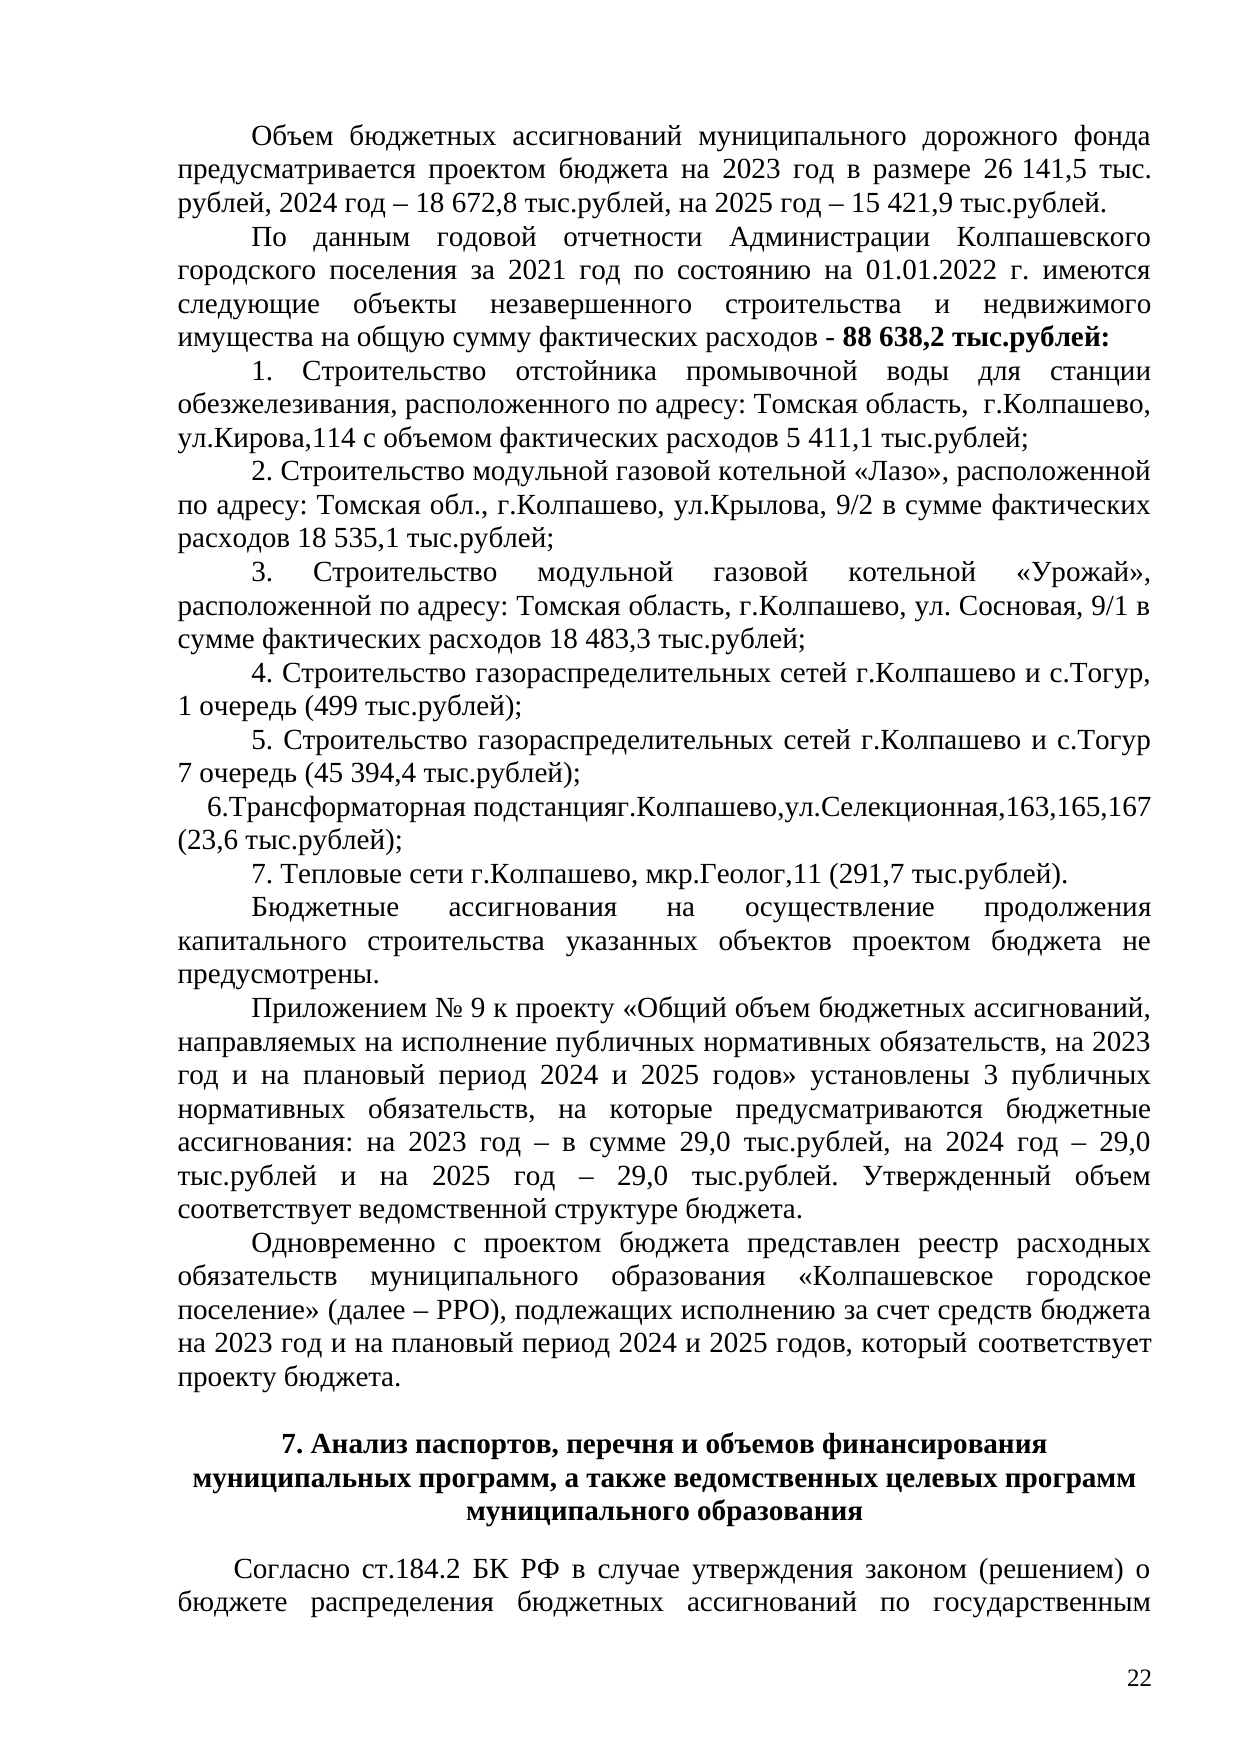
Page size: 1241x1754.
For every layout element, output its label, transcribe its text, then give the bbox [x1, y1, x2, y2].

list 7. Анализ паспортов, перечня и объемов финансирования муниципальных программ, а также ведомственных целевых программ [177, 1426, 1152, 1493]
text По данным годовой отчетности Администрации Колпашевского городского поселения за 2021 год по состоянию на 01.01.2022 г. имеются следующие объекты незавершенного строительства и недвижимого имущества на общую сумму фактических расходов - 88 638,2 тыс.рублей: [177, 219, 1152, 353]
text Приложением № 9 к проекту «Общий объем бюджетных ассигнований, направляемых на исполнение публичных нормативных обязательств, на 2023 год и на плановый период 2024 и 2025 годов» установлены 3 публичных нормативных обязательств, на которые предусматриваются бюджетные ассигнования: на 2023 год – в сумме 29,0 тыс.рублей, на 2024 год – 29,0 тыс.рублей и на 2025 год – 29,0 тыс.рублей. Утвержденный объем соответствует ведомственной структуре бюджета. [177, 990, 1152, 1225]
list муниципального образования [177, 1493, 1152, 1527]
text 4. Строительство газораспределительных сетей г.Колпашево и с.Тогур, 1 очередь (499 тыс.рублей); [177, 655, 1152, 722]
text Объем бюджетных ассигнований муниципального дорожного фонда предусматривается проектом бюджета на 2023 год в размере 26 141,5 тыс. рублей, 2024 год – 18 672,8 тыс.рублей, на 2025 год – 15 421,9 тыс.рублей. [177, 118, 1152, 219]
text Одновременно с проектом бюджета представлен реестр расходных обязательств муниципального образования «Колпашевское городское поселение» (далее – РРО), подлежащих исполнению за счет средств бюджета на 2023 год и на плановый период 2024 и 2025 годов, который соответствует проекту бюджета. [177, 1225, 1152, 1393]
text 5. Строительство газораспределительных сетей г.Колпашево и с.Тогур 7 очередь (45 394,4 тыс.рублей); [177, 722, 1152, 789]
text Бюджетные ассигнования на осуществление продолжения капитального строительства указанных объектов проектом бюджета не предусмотрены. [177, 889, 1152, 990]
text 3. Строительство модульной газовой котельной «Урожай», расположенной по адресу: Томская область, г.Колпашево, ул. Сосновая, 9/1 в сумме фактических расходов 18 483,3 тыс.рублей; [177, 554, 1152, 655]
text 1. Строительство отстойника промывочной воды для станции обезжелезивания, расположенного по адресу: Томская область, г.Колпашево, ул.Кирова,114 с объемом фактических расходов 5 411,1 тыс.рублей; [177, 353, 1152, 453]
text 6.Трансформаторная подстанцияг.Колпашево,ул.Селекционная,163,165,167 (23,6 тыс.рублей); [177, 789, 1152, 856]
text 2. Строительство модульной газовой котельной «Лазо», расположенной по адресу: Томская обл., г.Колпашево, ул.Крылова, 9/2 в сумме фактических расходов 18 535,1 тыс.рублей; [177, 453, 1152, 554]
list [177, 1551, 1152, 1618]
text 7. Тепловые сети г.Колпашево, мкр.Геолог,11 (291,7 тыс.рублей). [177, 856, 1152, 889]
